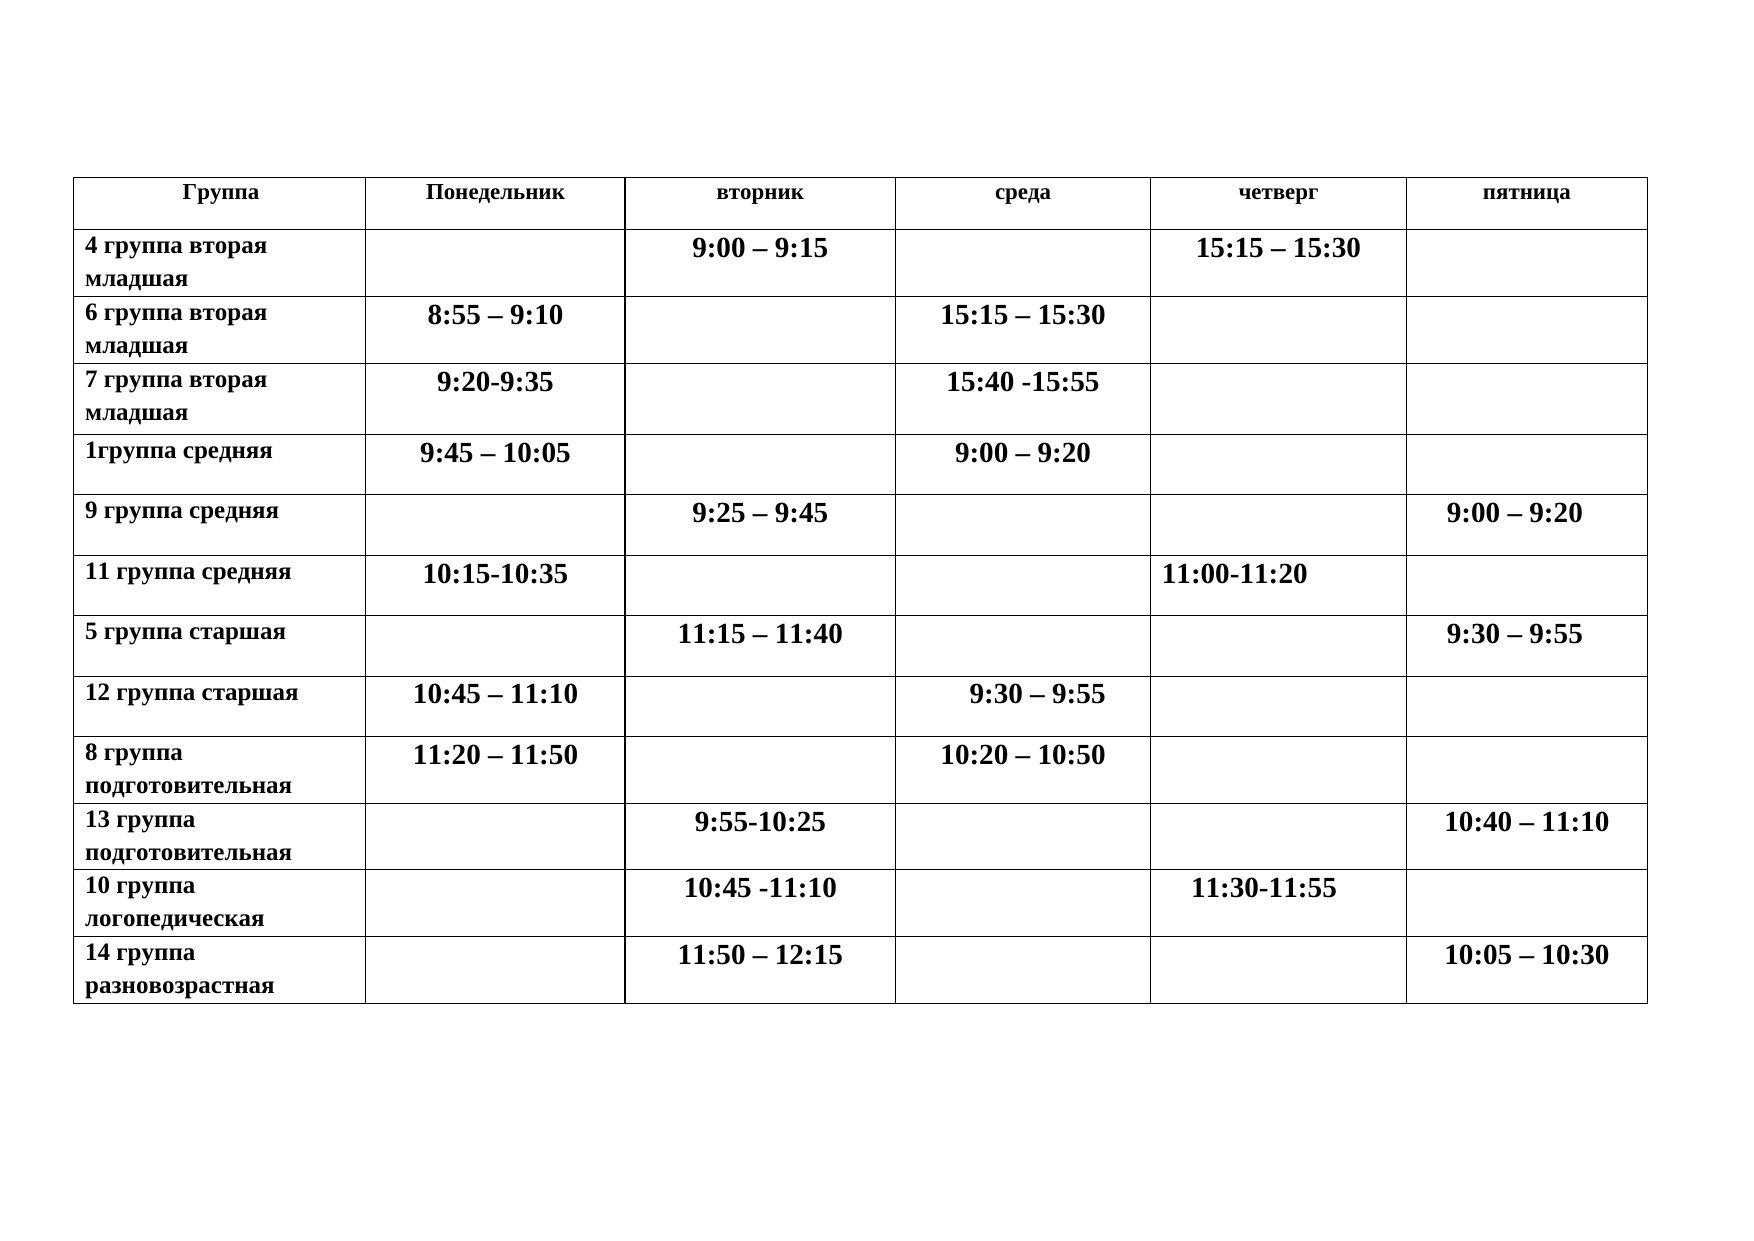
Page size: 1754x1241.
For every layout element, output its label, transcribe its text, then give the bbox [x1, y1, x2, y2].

table_cell 8:55 – 9:10 [366, 297, 624, 363]
table_cell 9:30 – 9:55 [1407, 616, 1647, 676]
table_cell 11 группа средняя [74, 556, 365, 615]
table_cell 10 группа логопедическая [74, 870, 365, 936]
table_cell 9:20-9:35 [366, 364, 624, 434]
table_cell 9:25 – 9:45 [626, 495, 895, 555]
table_cell [1151, 495, 1406, 555]
table_cell [626, 364, 895, 434]
table_cell 15:15 – 15:30 [1151, 230, 1406, 296]
table_cell 7 группа вторая младшая [74, 364, 365, 434]
table_cell [626, 297, 895, 363]
table_cell [896, 495, 1150, 555]
table_cell 11:15 – 11:40 [626, 616, 895, 676]
table_cell [366, 804, 624, 869]
table_cell [1151, 937, 1406, 1003]
table_cell 11:00-11:20 [1151, 556, 1406, 615]
table_cell [366, 230, 624, 296]
table_cell 11:30-11:55 [1151, 870, 1406, 936]
table_cell 11:50 – 12:15 [626, 937, 895, 1003]
table_cell [366, 937, 624, 1003]
table_header пятница [1407, 178, 1647, 229]
table_cell 10:20 – 10:50 [896, 737, 1150, 803]
table_cell 15:15 – 15:30 [896, 297, 1150, 363]
table_header среда [896, 178, 1150, 229]
table_cell [1407, 556, 1647, 615]
table_cell [626, 435, 895, 494]
table_cell [1151, 297, 1406, 363]
table_cell 10:45 -11:10 [626, 870, 895, 936]
table_cell 9:00 – 9:20 [896, 435, 1150, 494]
table_cell 11:20 – 11:50 [366, 737, 624, 803]
table_cell [1407, 435, 1647, 494]
table_cell [626, 737, 895, 803]
table_cell [626, 677, 895, 736]
table_cell 15:40 -15:55 [896, 364, 1150, 434]
table_cell 12 группа старшая [74, 677, 365, 736]
table_cell [1407, 364, 1647, 434]
table_cell [1407, 870, 1647, 936]
table_cell [626, 556, 895, 615]
table_cell [1407, 677, 1647, 736]
table_cell [1151, 677, 1406, 736]
table_cell [1151, 616, 1406, 676]
table_cell 9:30 – 9:55 [896, 677, 1150, 736]
table_cell 9:00 – 9:15 [626, 230, 895, 296]
table_cell 6 группа вторая младшая [74, 297, 365, 363]
table_cell [1151, 737, 1406, 803]
table_cell 13 группа подготовительная [74, 804, 365, 869]
table_header вторник [626, 178, 895, 229]
table_cell [896, 870, 1150, 936]
table_cell [366, 616, 624, 676]
table_cell [896, 804, 1150, 869]
table_cell 10:40 – 11:10 [1407, 804, 1647, 869]
table_header Группа [74, 178, 365, 229]
table_cell [896, 616, 1150, 676]
table_cell [896, 556, 1150, 615]
table_cell 10:45 – 11:10 [366, 677, 624, 736]
table_cell [1151, 364, 1406, 434]
table_cell [366, 870, 624, 936]
table_cell [1407, 737, 1647, 803]
table_cell 9:00 – 9:20 [1407, 495, 1647, 555]
table_header четверг [1151, 178, 1406, 229]
table_cell 9 группа средняя [74, 495, 365, 555]
table_cell 4 группа вторая младшая [74, 230, 365, 296]
table_cell 9:45 – 10:05 [366, 435, 624, 494]
table_cell 9:55-10:25 [626, 804, 895, 869]
table_cell [896, 230, 1150, 296]
table_cell [1151, 435, 1406, 494]
table_cell [1407, 297, 1647, 363]
table_cell 8 группа подготовительная [74, 737, 365, 803]
table_header Понедельник [366, 178, 624, 229]
table_cell [1151, 804, 1406, 869]
table_cell [366, 495, 624, 555]
table_cell [896, 937, 1150, 1003]
table_cell 10:15-10:35 [366, 556, 624, 615]
table_cell [1407, 230, 1647, 296]
table_cell 10:05 – 10:30 [1407, 937, 1647, 1003]
table_cell 14 группа разновозрастная [74, 937, 365, 1003]
table_cell 5 группа старшая [74, 616, 365, 676]
table_cell 1группа средняя [74, 435, 365, 494]
